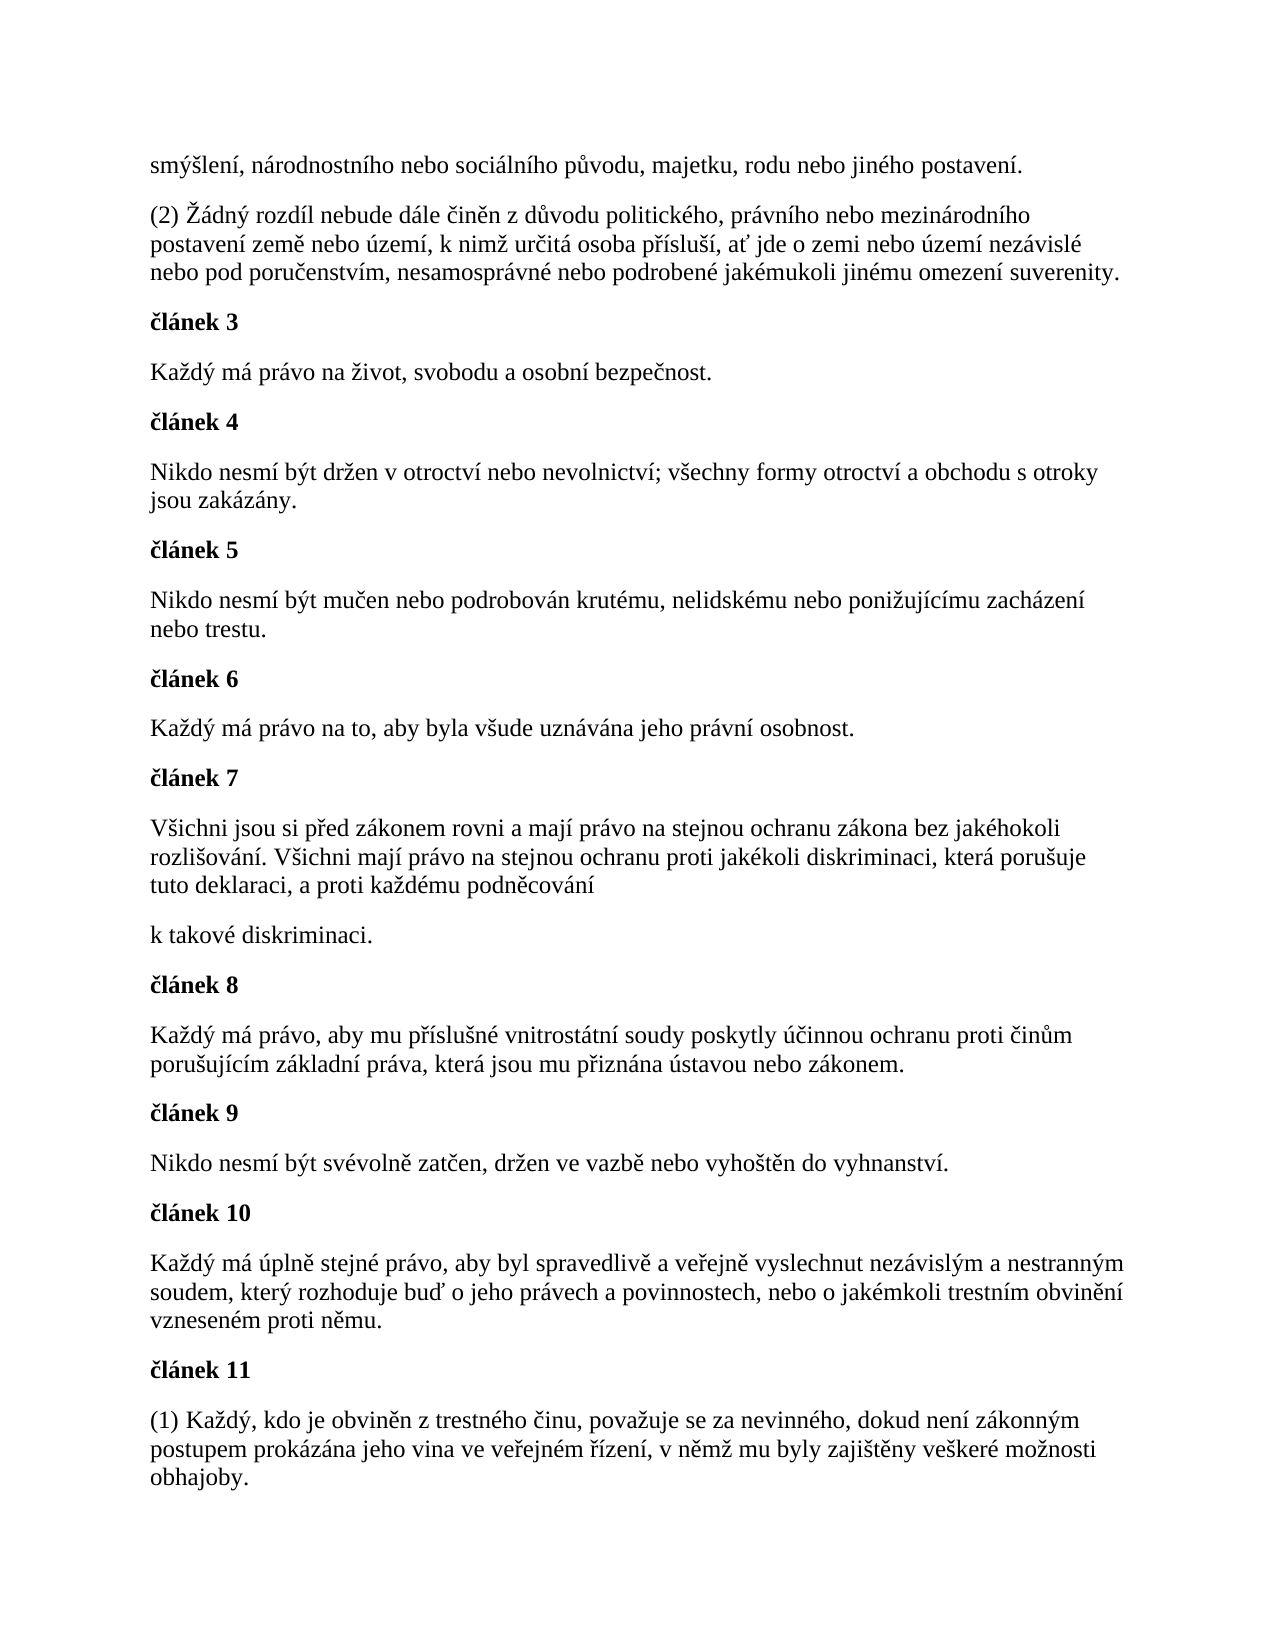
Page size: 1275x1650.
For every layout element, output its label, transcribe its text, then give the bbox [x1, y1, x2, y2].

subtitle článek 4 [150, 407, 1122, 436]
subtitle článek 6 [150, 664, 1122, 692]
text Každý má právo na to, aby byla všude uznávána jeho právní osobnost. [150, 713, 1122, 742]
text Každý má právo, aby mu příslušné vnitrostátní soudy poskytly účinnou ochranu proti činům porušujícím základní práva, která jsou mu přiznána ústavou nebo zákonem. [150, 1020, 1075, 1077]
text Nikdo nesmí být držen v otroctví nebo nevolnictví; všechny formy otroctví a obchodu s otroky jsou zakázány. [150, 457, 1101, 514]
text smýšlení, národnostního nebo sociálního původu, majetku, rodu nebo jiného postavení. [150, 150, 1122, 179]
subtitle článek 7 [150, 763, 1122, 792]
text Každý má právo na život, svobodu a osobní bezpečnost. [150, 357, 1122, 386]
subtitle článek 10 [150, 1198, 1122, 1227]
text Nikdo nesmí být mučen nebo podrobován krutému, nelidskému nebo ponižujícímu zacházení nebo trestu. [150, 585, 1087, 642]
list Každý, kdo je obviněn z trestného činu, považuje se za nevinného, dokud není zákonným postupem prokázána jeho vina ve veřejném řízení, v němž mu byly zajištěny veškeré možnosti obhajoby. [150, 1405, 1098, 1491]
text Každý má úplně stejné právo, aby byl spravedlivě a veřejně vyslechnut nezávislým a nestranným soudem, který rozhoduje buď o jeho právech a povinnostech, nebo o jakémkoli trestním obvinění vzneseném proti němu. [150, 1248, 1124, 1334]
subtitle článek 9 [150, 1098, 1122, 1127]
text Všichni jsou si před zákonem rovni a mají právo na stejnou ochranu zákona bez jakéhokoli rozlišování. Všichni mají právo na stejnou ochranu proti jakékoli diskriminaci, která porušuje tuto deklaraci, a proti každému podněcování [150, 813, 1089, 899]
list Žádný rozdíl nebude dále činěn z důvodu politického, právního nebo mezinárodního postavení země nebo území, k nimž určitá osoba přísluší, ať jde o zemi nebo území nezávislé nebo pod poručenstvím, nesamosprávné nebo podrobené jakémukoli jinému omezení suverenity. [150, 200, 1120, 286]
subtitle článek 5 [150, 535, 1122, 564]
subtitle článek 3 [150, 307, 1122, 336]
text k takové diskriminaci. [150, 920, 1122, 949]
subtitle článek 8 [150, 970, 1122, 999]
subtitle článek 11 [150, 1355, 1122, 1384]
text Nikdo nesmí být svévolně zatčen, držen ve vazbě nebo vyhoštěn do vyhnanství. [150, 1148, 1122, 1177]
